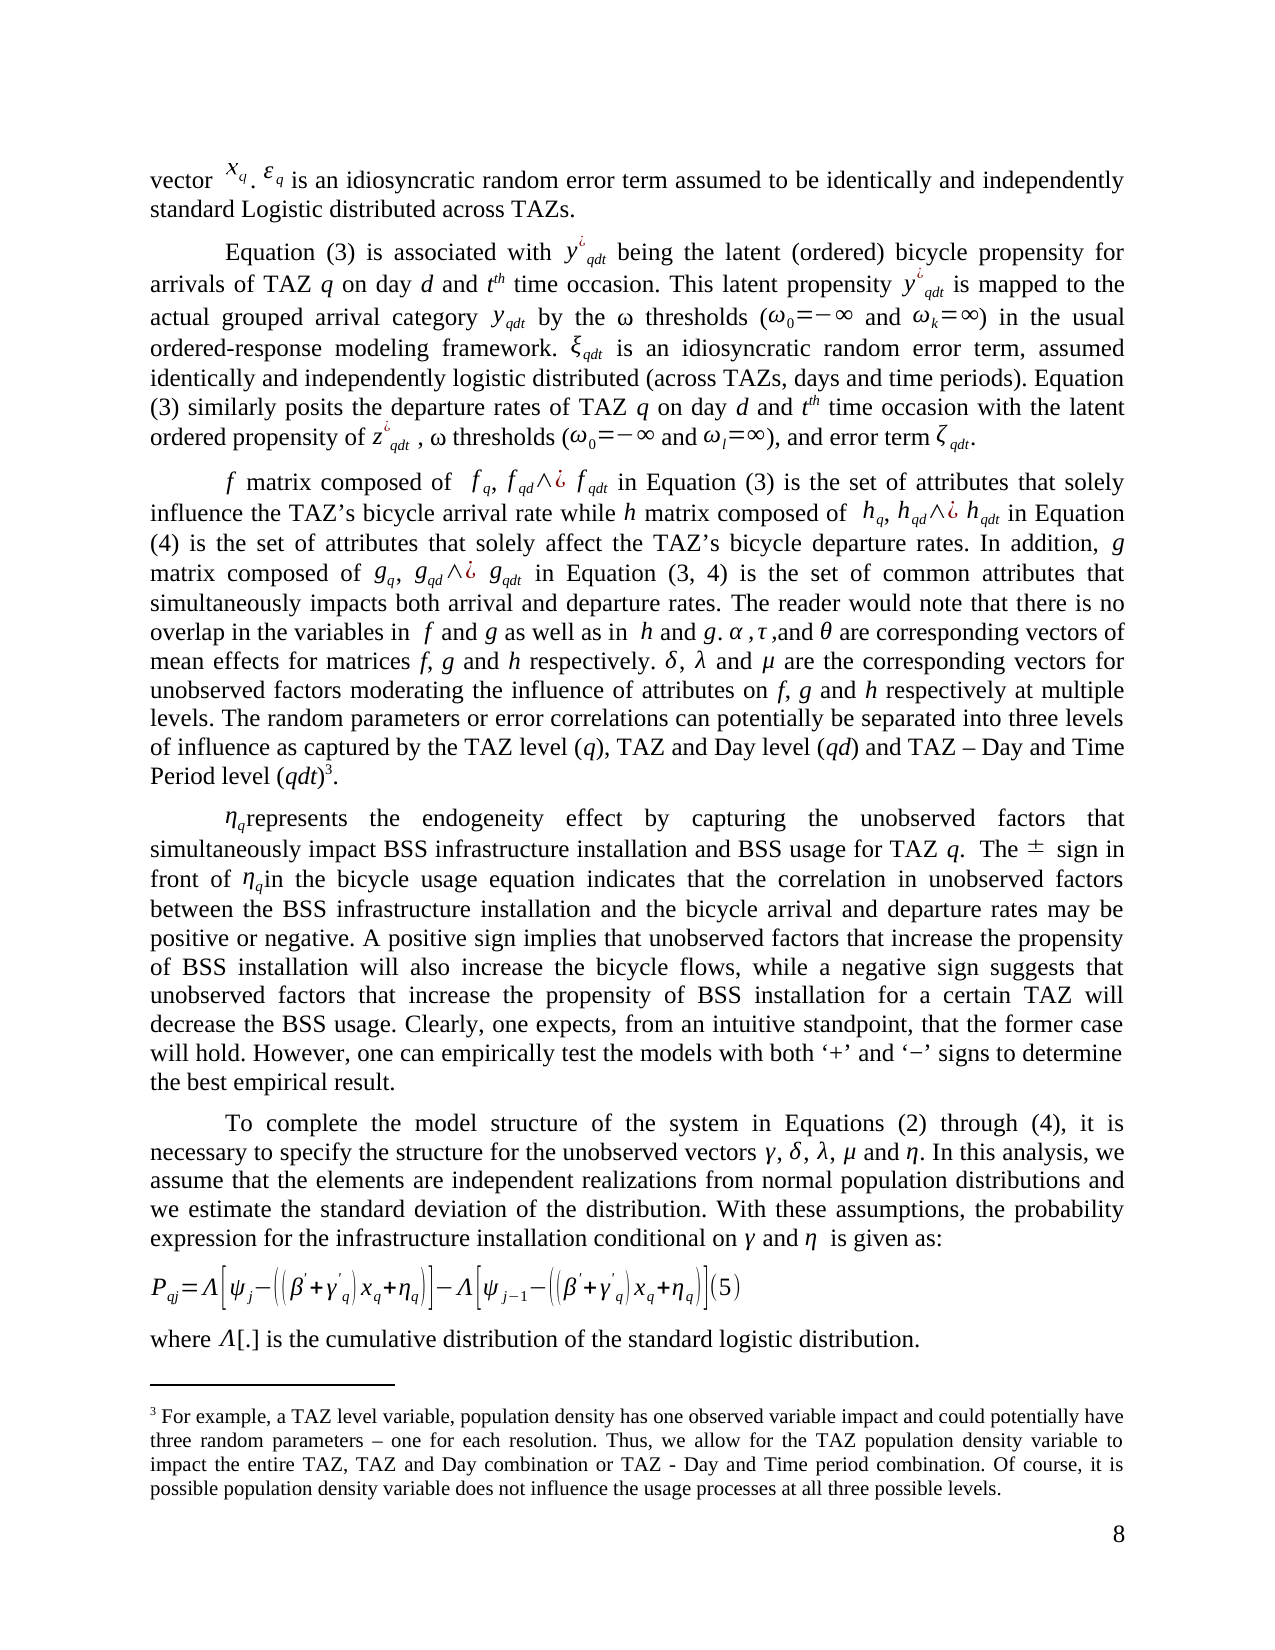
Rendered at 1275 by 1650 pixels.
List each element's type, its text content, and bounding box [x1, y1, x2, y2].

text To complete the model structure of the system in Equations (2) through (4), it is necessary to specify the structure for the unobserved vectors , , , and . In this analysis, we assume that the elements are independent realizations from normal population distributions and we estimate the standard deviation of the distribution. With these assumptions, the probability expression for the infrastructure installation conditional on and is given as: [150, 1108, 1125, 1252]
text represents the endogeneity effect by capturing the unobserved factors that simultaneously impact BSS infrastructure installation and BSS usage for TAZ q. The sign in front of in the bicycle usage equation indicates that the correlation in unobserved factors between the BSS infrastructure installation and the bicycle arrival and departure rates may be positive or negative. A positive sign implies that unobserved factors that increase the propensity of BSS installation will also increase the bicycle flows, while a negative sign suggests that unobserved factors that increase the propensity of BSS installation for a certain TAZ will decrease the BSS usage. Clearly, one expects, from an intuitive standpoint, that the former case will hold. However, one can empirically test the models with both ‘+’ and ‘−’ signs to determine the best empirical result. [150, 802, 1125, 1096]
text matrix composed of , in Equation (3) is the set of attributes that solely influence the TAZ’s bicycle arrival rate while matrix composed of , in Equation (4) is the set of attributes that solely affect the TAZ’s bicycle departure rates. In addition, matrix composed of , in Equation (3, 4) is the set of common attributes that simultaneously impacts both arrival and departure rates. The reader would note that there is no overlap in the variables in and as well as in and . and are corresponding vectors of mean effects for matrices f, g and h respectively. , and are the corresponding vectors for unobserved factors moderating the influence of attributes on f, g and h respectively at multiple levels. The random parameters or error correlations can potentially be separated into three levels of influence as captured by the TAZ level (q), TAZ and Day level (qd) and TAZ – Day and Time Period level (qdt). [150, 466, 1125, 790]
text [150, 150, 1125, 223]
text Equation (3) is associated with being the latent (ordered) bicycle propensity for arrivals of TAZ q on day d and tth time occasion. This latent propensity is mapped to the actual grouped arrival category by the ω thresholds ( and ) in the usual ordered-response modeling framework. is an idiosyncratic random error term, assumed identically and independently logistic distributed (across TAZs, days and time periods). Equation (3) similarly posits the departure rates of TAZ q on day d and tth time occasion with the latent ordered propensity of , ω thresholds ( and ), and error term . [150, 235, 1125, 453]
text where [.] is the cumulative distribution of the standard logistic distribution. [150, 1324, 1125, 1353]
